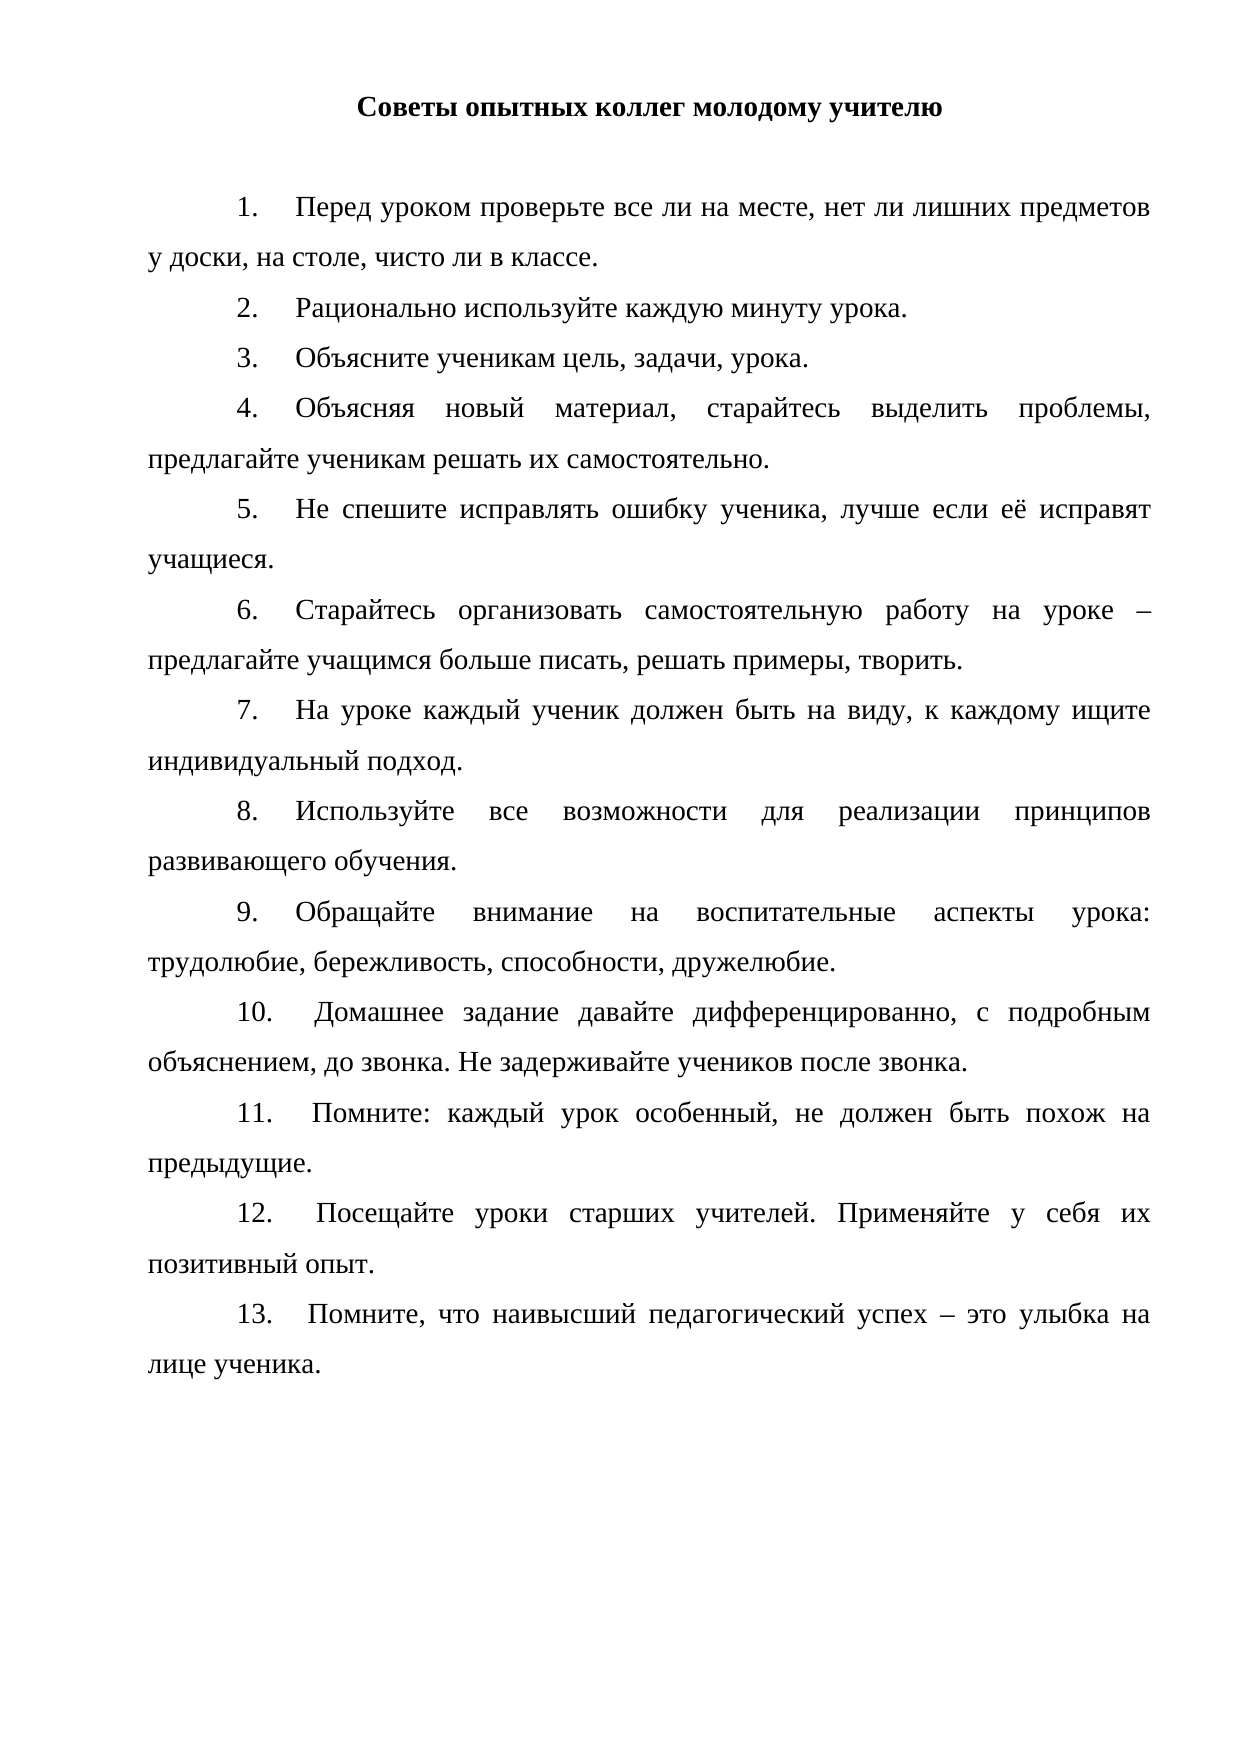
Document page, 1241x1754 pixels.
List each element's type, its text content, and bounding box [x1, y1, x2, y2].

list Старайтесь организовать самостоятельную работу на уроке – предлагайте учащимся больше писать, решать примеры, творить. [148, 592, 1152, 676]
list Не спешите исправлять ошибку ученика, лучше если её исправят учащиеся. [148, 491, 1152, 575]
list Перед уроком проверьте все ли на месте, нет ли лишних предметов у доски, на столе, чисто ли в классе. [148, 189, 1152, 273]
list Используйте все возможности для реализации принципов развивающего обучения. [148, 793, 1152, 877]
list Домашнее задание давайте дифференцированно, с подробным объяснением, до звонка. Не задерживайте учеников после звонка. [148, 994, 1152, 1078]
text Советы опытных коллег молодому учителю [148, 89, 1152, 122]
list Объясняя новый материал, старайтесь выделить проблемы, предлагайте ученикам решать их самостоятельно. [148, 391, 1152, 474]
list Объясните ученикам цель, задачи, урока. [148, 340, 1152, 374]
list Рационально используйте каждую минуту урока. [148, 290, 1152, 323]
list На уроке каждый ученик должен быть на виду, к каждому ищите индивидуальный подход. [148, 692, 1152, 776]
list Помните: каждый урок особенный, не должен быть похож на предыдущие. [148, 1095, 1152, 1179]
list Помните, что наивысший педагогический успех – это улыбка на лице ученика. [148, 1296, 1152, 1380]
list Посещайте уроки старших учителей. Применяйте у себя их позитивный опыт. [148, 1196, 1152, 1279]
list Обращайте внимание на воспитательные аспекты урока: трудолюбие, бережливость, способности, дружелюбие. [148, 894, 1152, 977]
